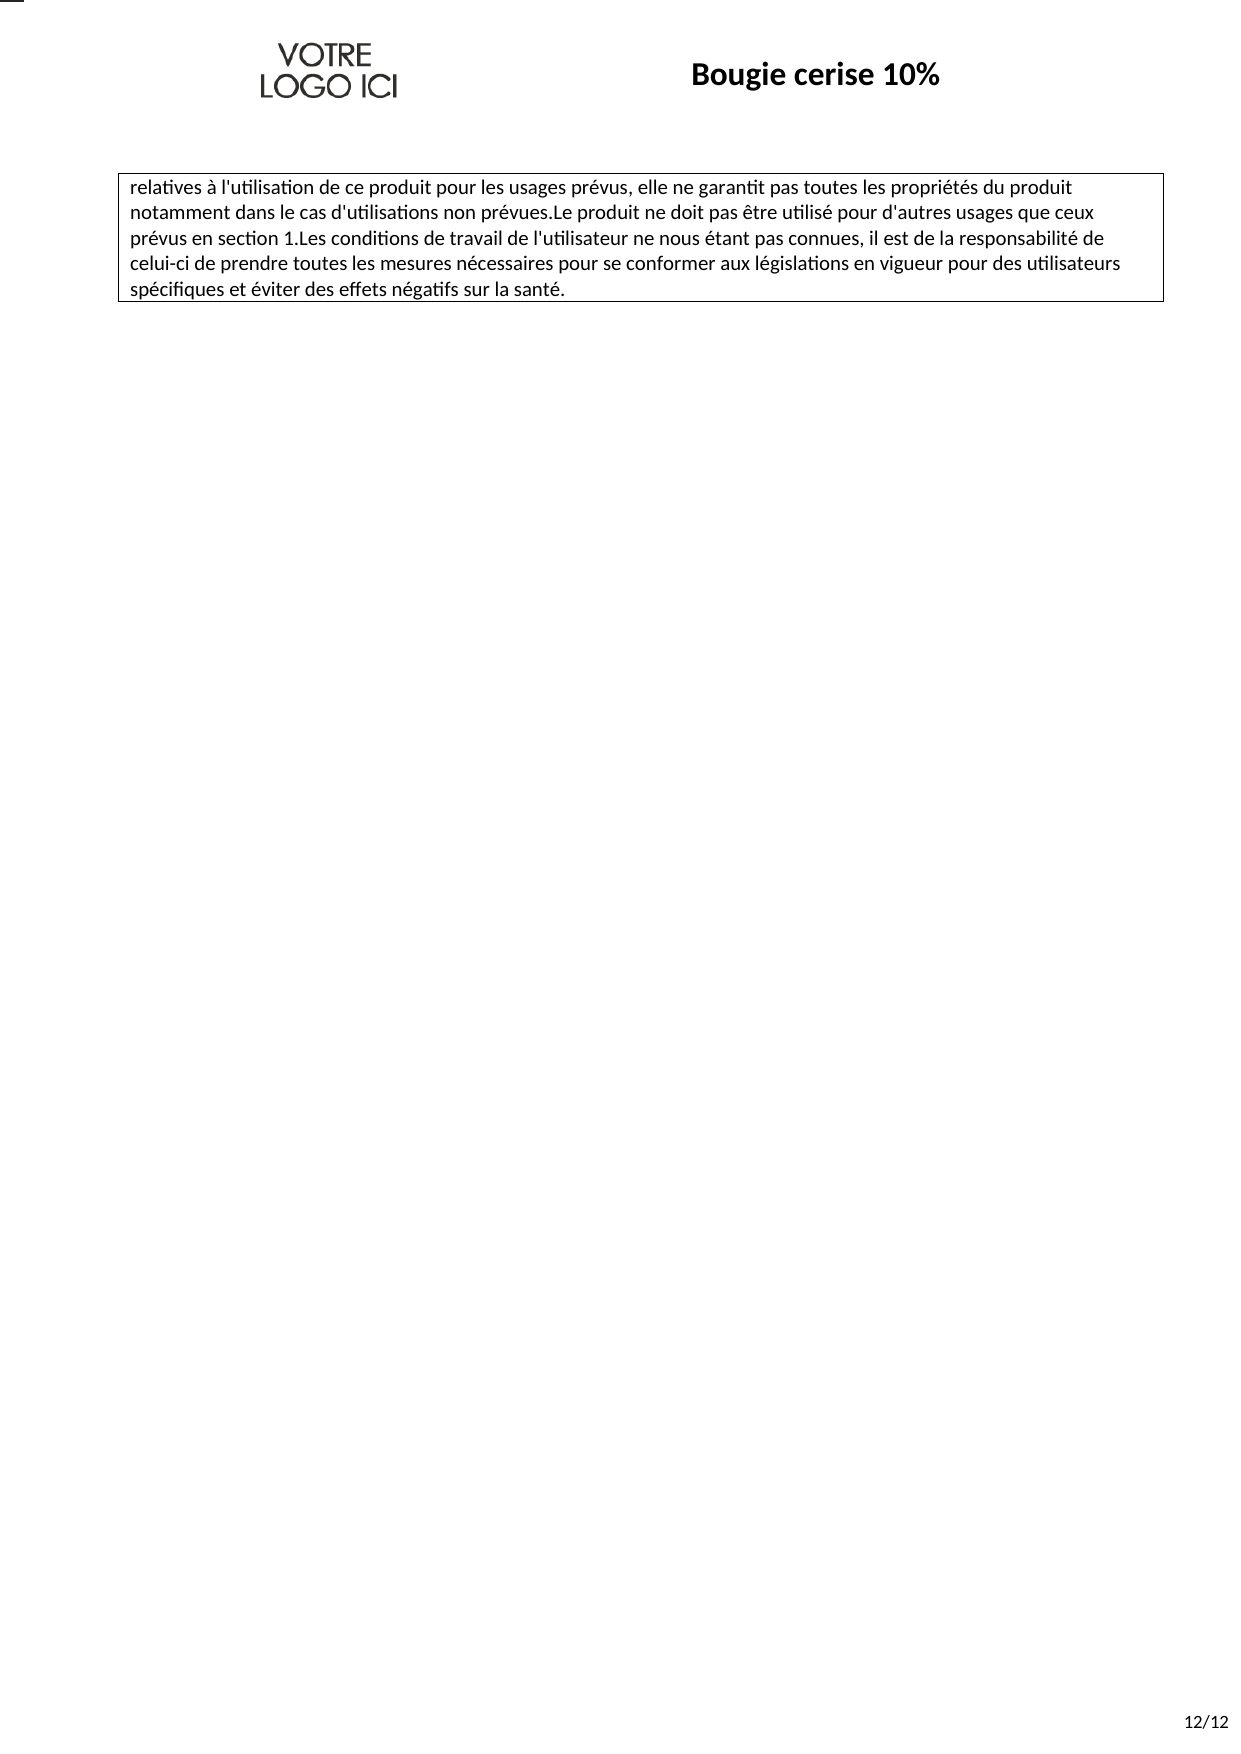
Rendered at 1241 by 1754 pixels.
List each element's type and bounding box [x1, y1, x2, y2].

table_header [119, 174, 1163, 301]
picture [223, 9, 432, 139]
